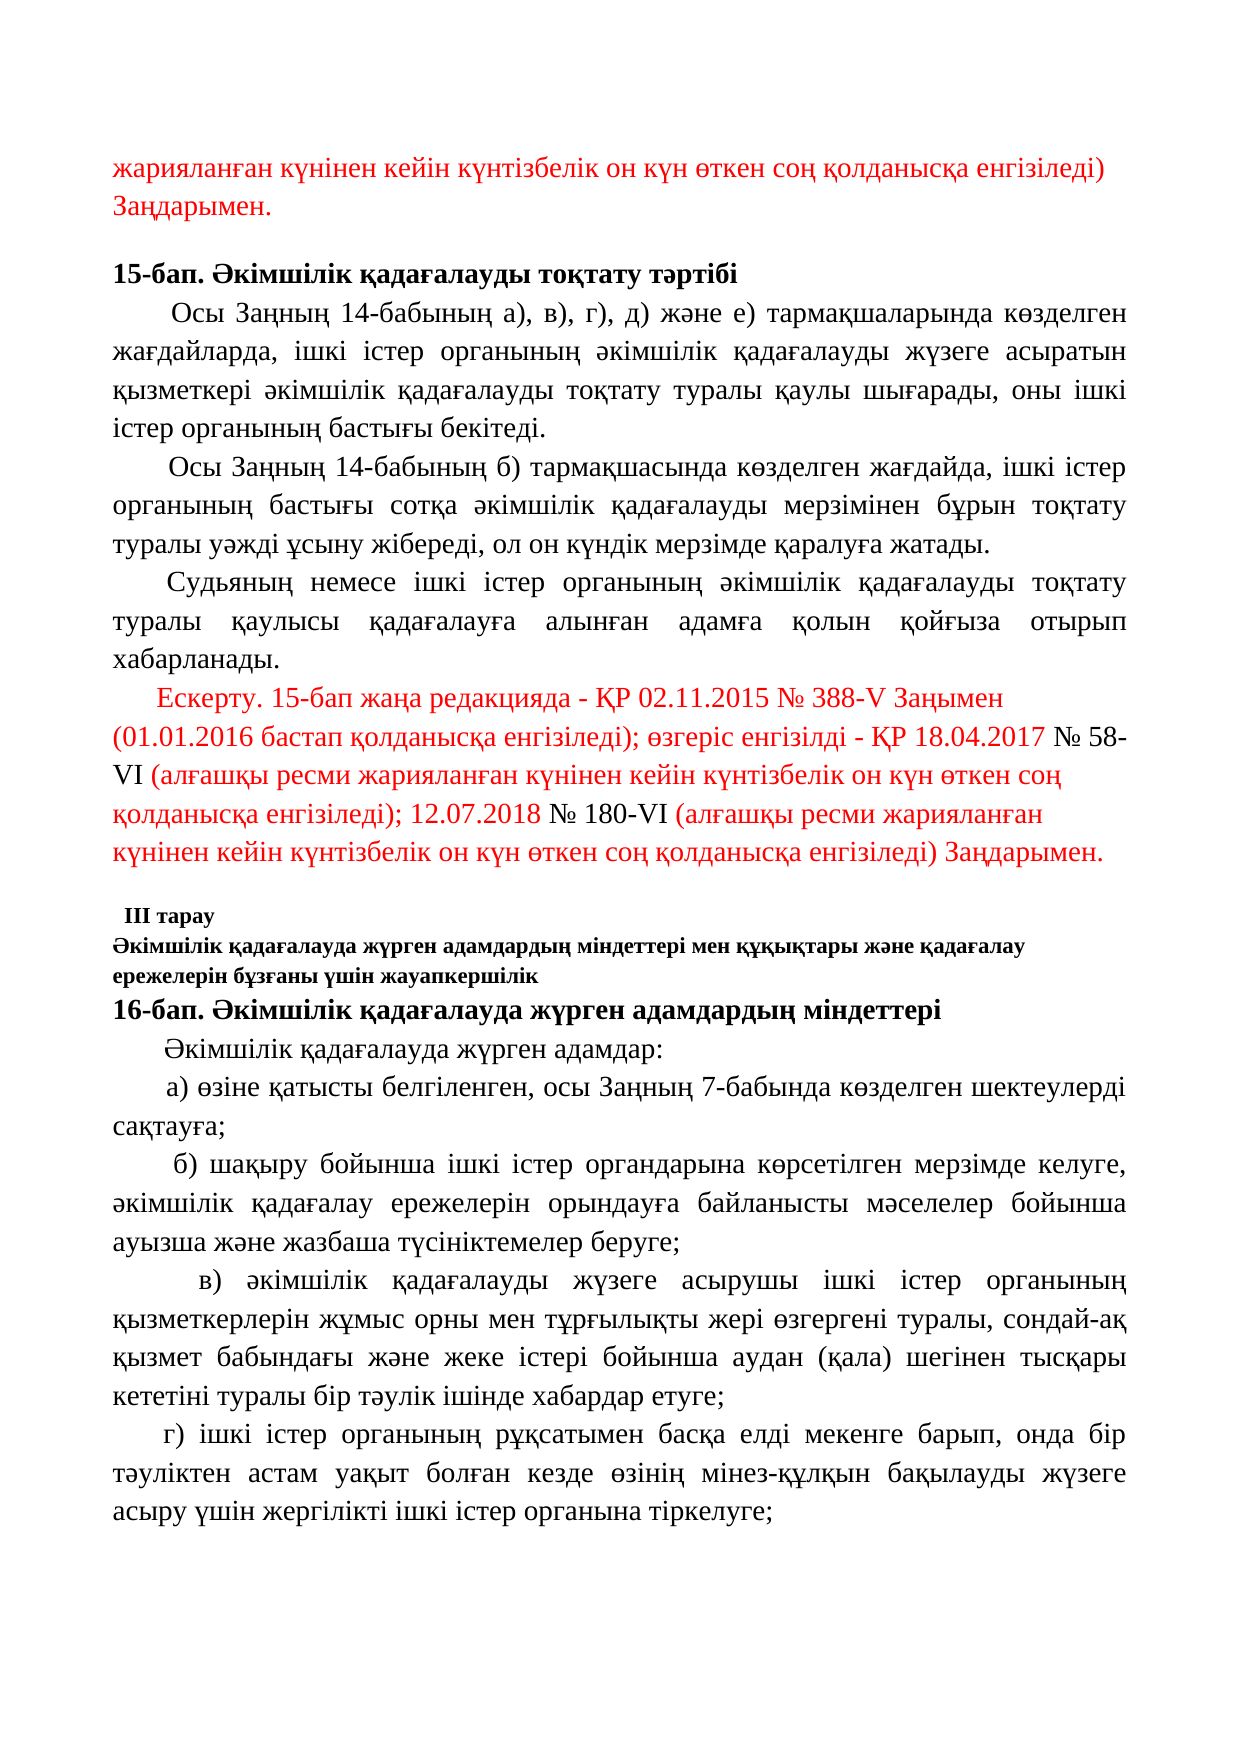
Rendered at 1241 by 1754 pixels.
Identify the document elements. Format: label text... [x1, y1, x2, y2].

text 15-бап. Әкімшілік қадағалауды тоқтату тәртібі [112, 256, 1128, 290]
text Әкiмшiлiк қадағалауда жүрген адамдар: [112, 1031, 1128, 1064]
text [112, 150, 1128, 252]
text Осы Заңның 14-бабының б) тармақшасында көзделген жағдайда, iшкi iстер органының бастығы сотқа әкiмшiлiк қадағалауды мерзiмiнен бұрын тоқтату туралы уәжді ұсыну жiбередi, ол он күндік мерзiмде қаралуға жатады. [112, 449, 1128, 559]
text 16-бап. Әкiмшiлiк қадағалауда жүрген адамдардың мiндеттерi [112, 992, 1128, 1026]
text III тарау Әкiмшiлiк қадағалауда жүрген адамдардың мiндеттерi мен құқықтары және қадағалау ережелерiн бұзғаны үшiн жауапкершiлiк [112, 902, 1128, 989]
text г) iшкi iстер органының рұқсатымен басқа елдi мекенге барып, онда бiр тәулiктен астам уақыт болған кезде өзiнiң мiнез-құлқын бақылауды жүзеге асыру үшiн жергiлiктi iшкi iстер органына тiркелуге; [112, 1416, 1128, 1527]
text а) өзiне қатысты белгiленген, осы Заңның 7-бабында көзделген шектеулердi сақтауға; [112, 1069, 1128, 1142]
text в) әкiмшiлiк қадағалауды жүзеге асырушы iшкi iстер органының қызметкерлерiн жұмыс орны мен тұрғылықты жерi өзгергенi туралы, сондай-ақ қызмет бабындағы және жеке iстерi бойынша аудан (қала) шегiнен тысқары кететiнi туралы бiр тәулiк iшiнде хабардар етуге; [112, 1262, 1128, 1411]
text Судьяның немесе iшкi iстер органының әкiмшiлiк қадағалауды тоқтату туралы қаулысы қадағалауға алынған адамға қолын қойғыза отырып хабарланады. [112, 564, 1128, 675]
text Осы Заңның 14-бабының а), в), г), д) және е) тармақшаларында көзделген жағдайларда, iшкi iстер органының әкiмшiлiк қадағалауды жүзеге асыратын қызметкерi әкiмшiлiк қадағалауды тоқтату туралы қаулы шығарады, оны iшкi iстер органының бастығы бекiтедi. [112, 295, 1128, 444]
text б) шақыру бойынша iшкi iстер органдарына көрсетiлген мерзiмде келуге, әкiмшiлiк қадағалау ережелерiн орындауға байланысты мәселелер бойынша ауызша және жазбаша түсiнiктемелер беруге; [112, 1147, 1128, 1257]
text Ескерту. 15-бап жаңа редакцияда - ҚР 02.11.2015 № 388-V Заңымен (01.01.2016 бастап қолданысқа енгізіледі); өзгеріс енгізілді - ҚР 18.04.2017 № 58-VI (алғашқы ресми жарияланған күнінен кейін күнтізбелік он күн өткен соң қолданысқа енгізіледі); 12.07.2018 № 180-VІ (алғашқы ресми жарияланған күнінен кейін күнтізбелік он күн өткен соң қолданысқа енгізіледі) Заңдарымен. [112, 680, 1128, 898]
